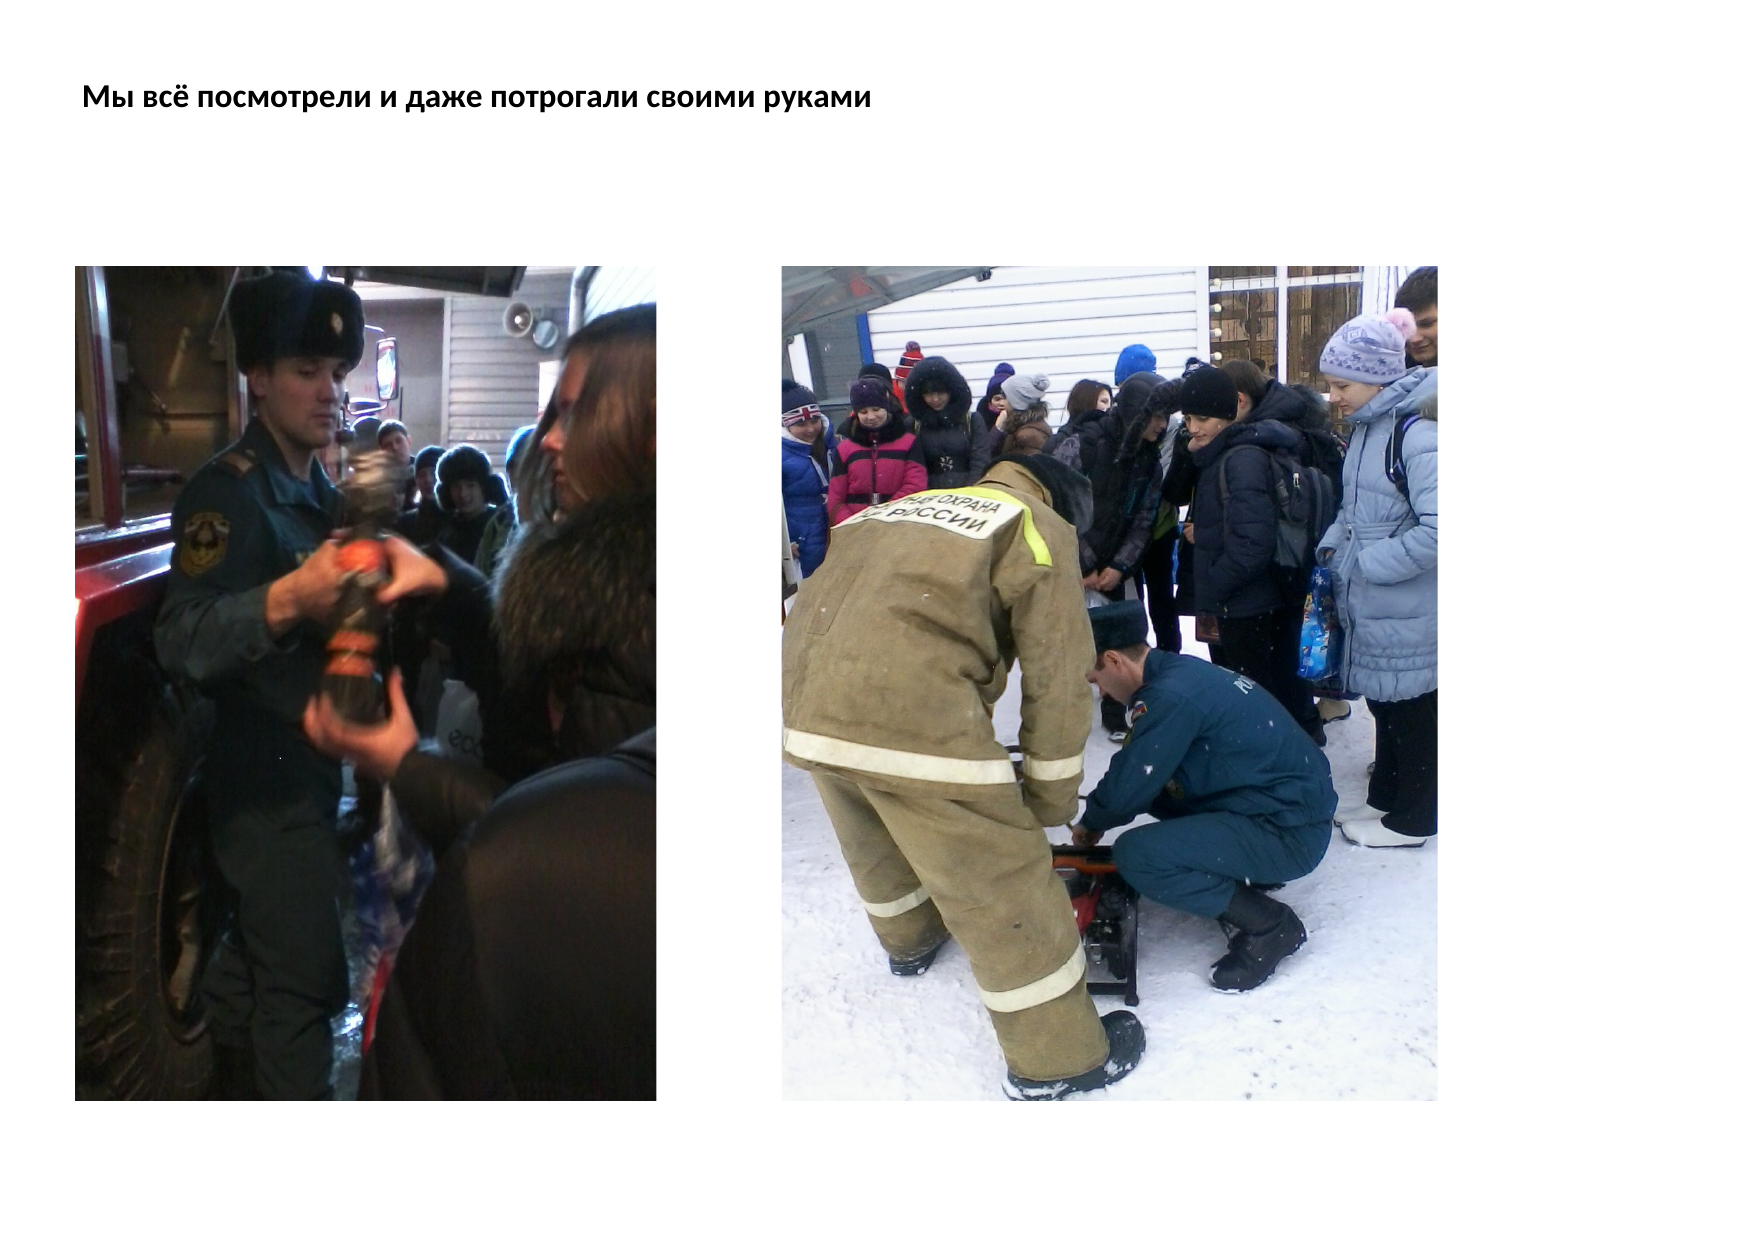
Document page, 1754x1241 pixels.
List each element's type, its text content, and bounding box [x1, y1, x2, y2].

picture [781, 266, 1438, 1101]
text Мы всё посмотрели и даже потрогали своими руками [75, 75, 1679, 116]
picture [75, 266, 657, 1101]
